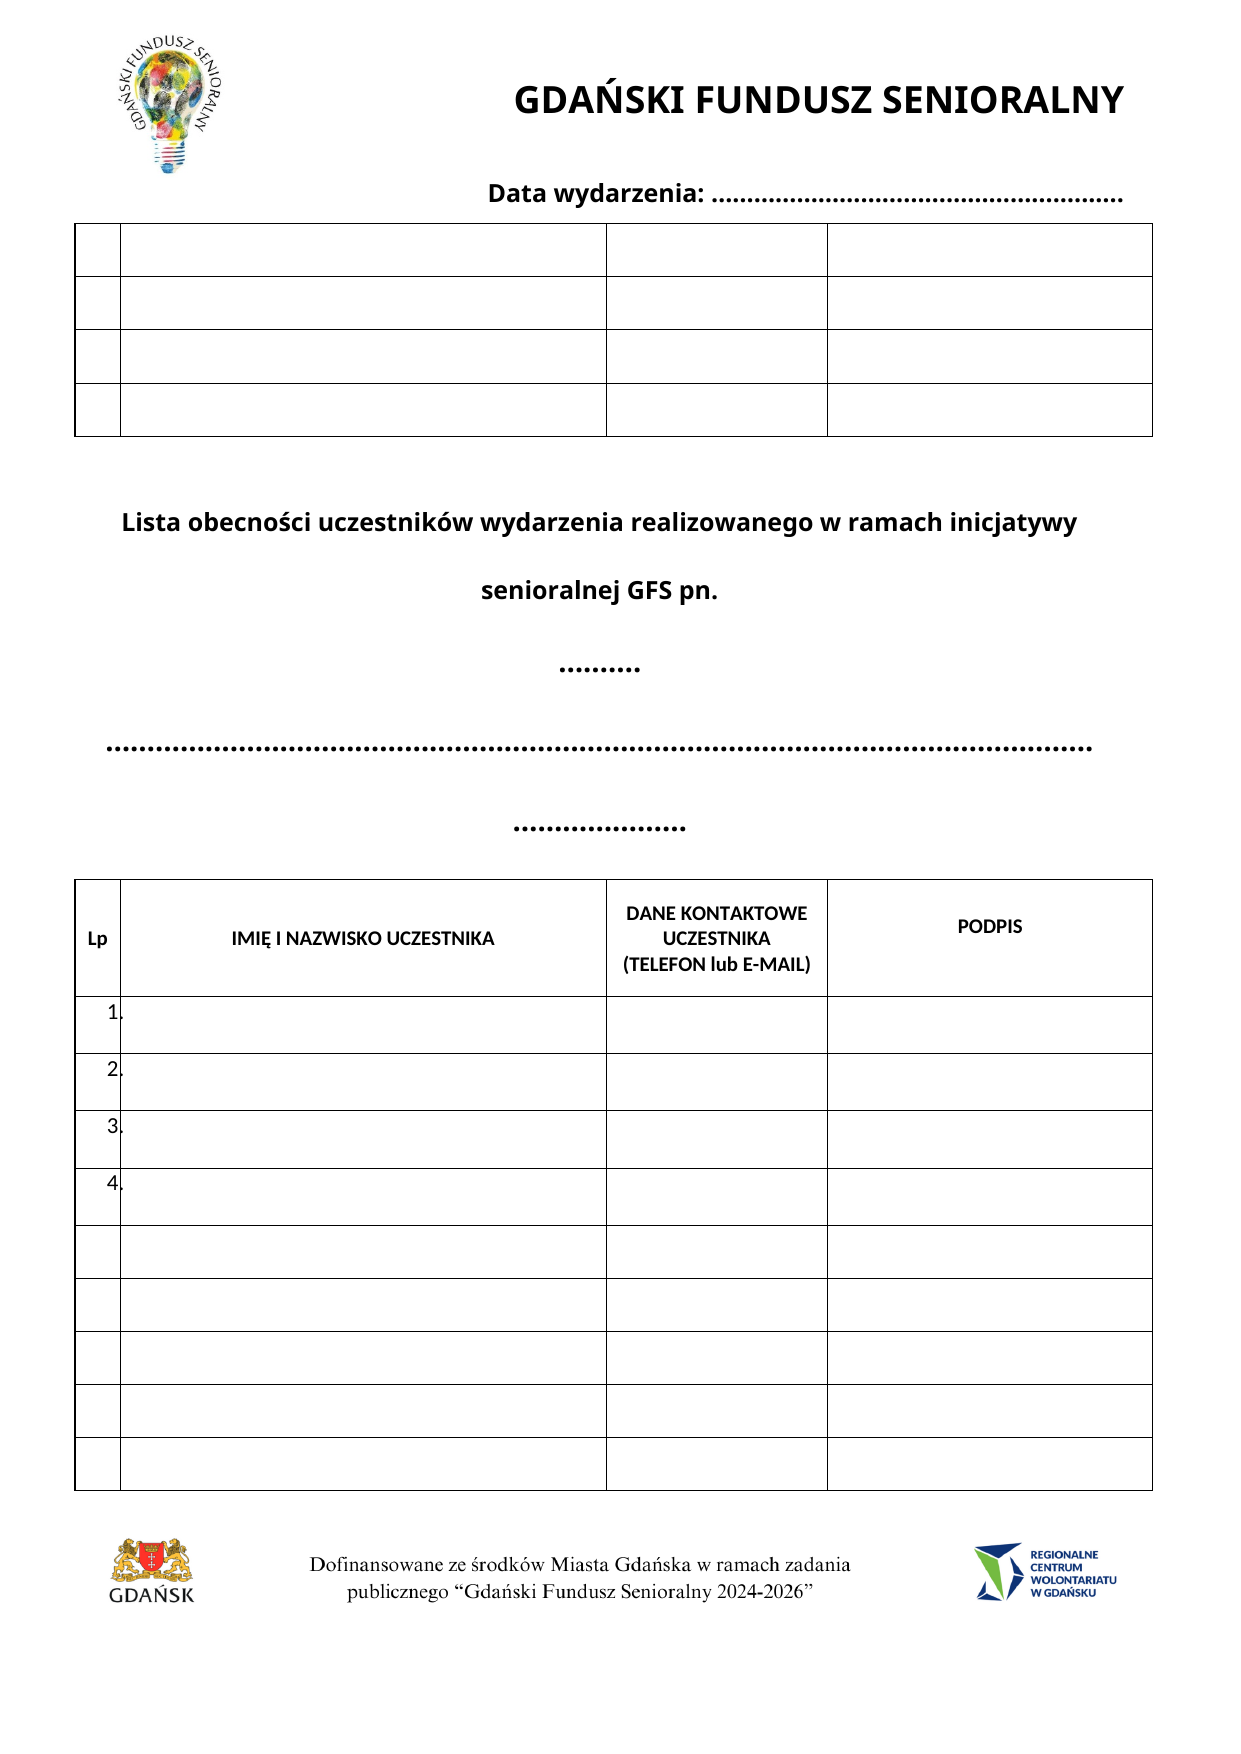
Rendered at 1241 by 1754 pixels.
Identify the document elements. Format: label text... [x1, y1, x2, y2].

table_cell [828, 1169, 1152, 1224]
table_cell [828, 1054, 1152, 1110]
table_cell [121, 1332, 606, 1384]
table_cell [607, 330, 827, 382]
table_cell [607, 277, 827, 329]
table_cell [76, 224, 120, 276]
table_cell [607, 1438, 827, 1490]
table_cell [607, 1054, 827, 1110]
table_cell [828, 1226, 1152, 1278]
table_cell [121, 997, 606, 1053]
table_cell [76, 1054, 120, 1110]
table_cell [607, 1169, 827, 1224]
table_cell [828, 330, 1152, 382]
table_cell [607, 1111, 827, 1167]
table_cell [828, 384, 1152, 436]
table_cell [828, 1438, 1152, 1490]
table_cell [607, 384, 827, 436]
table_cell [121, 330, 606, 382]
table_cell [828, 1332, 1152, 1384]
text Lista obecności uczestników wydarzenia realizowanego w ramach inicjatywy senioralnej GFS pn. [75, 505, 1124, 607]
table_cell [121, 1169, 606, 1224]
table_cell [76, 277, 120, 329]
table_cell [121, 1226, 606, 1278]
table_cell [76, 1226, 120, 1278]
table_cell [828, 224, 1152, 276]
table_header DANE KONTAKTOWE UCZESTNIKA (TELEFON lub E-MAIL) [607, 880, 827, 996]
table_cell [121, 384, 606, 436]
table_cell [607, 1385, 827, 1437]
table_cell [76, 330, 120, 382]
table_cell [76, 384, 120, 436]
table_cell [76, 1385, 120, 1437]
table_cell [828, 997, 1152, 1053]
table_cell [828, 1111, 1152, 1167]
table_cell [76, 1279, 120, 1331]
table_cell [76, 1169, 120, 1224]
table_cell [76, 997, 120, 1053]
table_cell [607, 1226, 827, 1278]
table_cell [76, 1438, 120, 1490]
picture [95, 29, 243, 176]
table_cell [76, 1111, 120, 1167]
table_header PODPIS [828, 880, 1152, 996]
table_header Lp [76, 880, 120, 996]
picture [77, 1530, 1163, 1619]
table_cell [121, 224, 606, 276]
table_cell [121, 1385, 606, 1437]
table_header IMIĘ I NAZWISKO UCZESTNIKA [121, 880, 606, 996]
table_cell [607, 1279, 827, 1331]
table_cell [121, 1438, 606, 1490]
text ……….………………………………………………………………………………………………………..………………… [75, 641, 1124, 839]
table_cell [121, 1111, 606, 1167]
table_cell [828, 1279, 1152, 1331]
table_cell [121, 277, 606, 329]
table_cell [607, 1332, 827, 1384]
table_cell [607, 997, 827, 1053]
table_cell [121, 1279, 606, 1331]
table_cell [121, 1054, 606, 1110]
table_cell [828, 1385, 1152, 1437]
table_cell [607, 224, 827, 276]
table_cell [76, 1332, 120, 1384]
table_cell [828, 277, 1152, 329]
